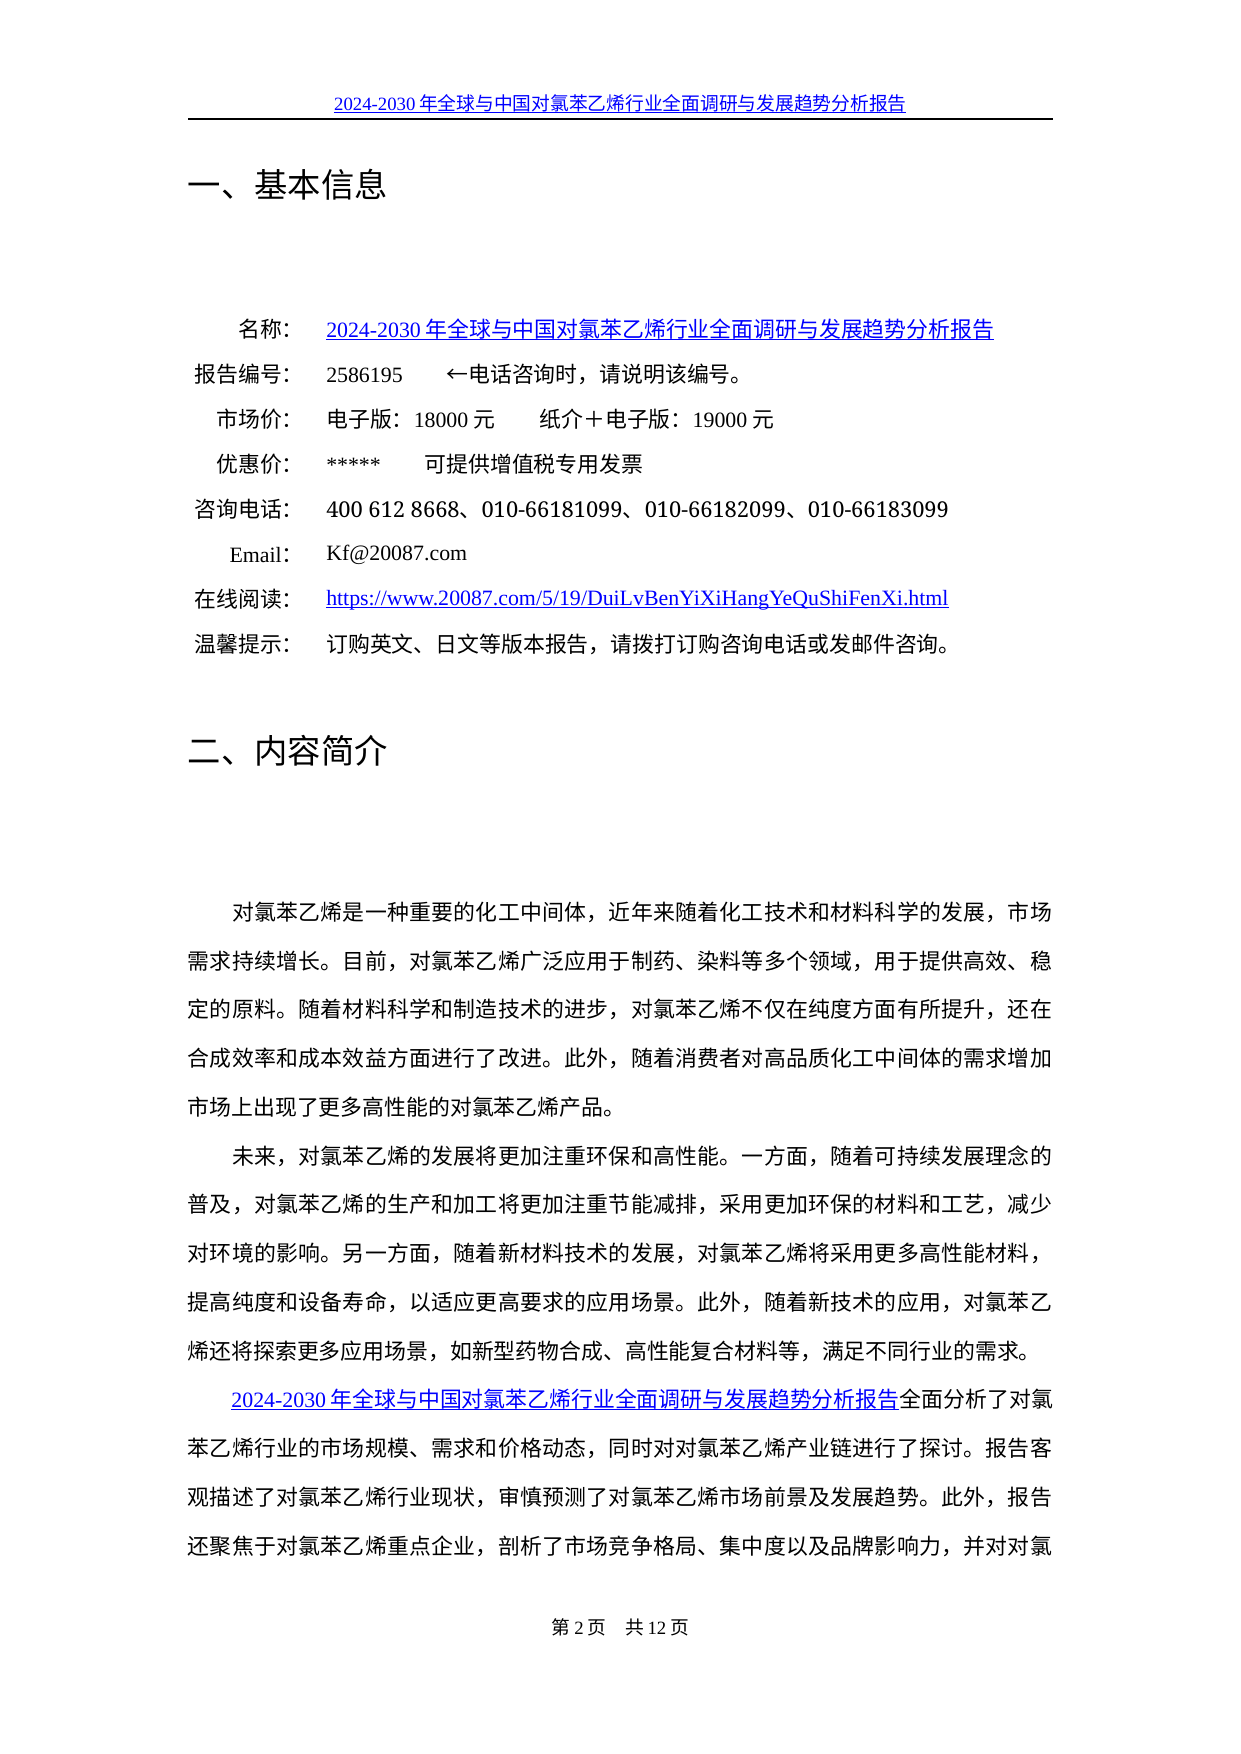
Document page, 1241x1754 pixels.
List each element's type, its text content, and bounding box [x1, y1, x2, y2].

table_cell 在线阅读： [167, 582, 315, 627]
table_cell 400 612 8668、010-66181099、010-66182099、010-66183099 [315, 492, 1073, 537]
table_cell Email： [167, 537, 315, 582]
table_cell 2586195 ←电话咨询时，请说明该编号。 [315, 357, 1073, 402]
title 二、内容简介 [187, 717, 1053, 782]
table_header 2024-2030年全球与中国对氯苯乙烯行业全面调研与发展趋势分析报告 [315, 312, 1073, 357]
table_cell ***** 可提供增值税专用发票 [315, 447, 1073, 492]
table_cell 订购英文、日文等版本报告，请拨打订购咨询电话或发邮件咨询。 [315, 627, 1073, 672]
table_cell [315, 582, 1073, 627]
table_cell 优惠价： [167, 447, 315, 492]
table_cell 咨询电话： [167, 492, 315, 537]
title 一、基本信息 [187, 150, 1053, 215]
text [187, 894, 1053, 1561]
table_header 名称： [167, 312, 315, 357]
table_cell 报告编号： [167, 357, 315, 402]
table_cell 电子版：18000 元 纸介＋电子版：19000 元 [315, 402, 1073, 447]
table_cell 温馨提示： [167, 627, 315, 672]
table_cell 市场价： [167, 402, 315, 447]
table_cell Kf@20087.com [315, 537, 1073, 582]
